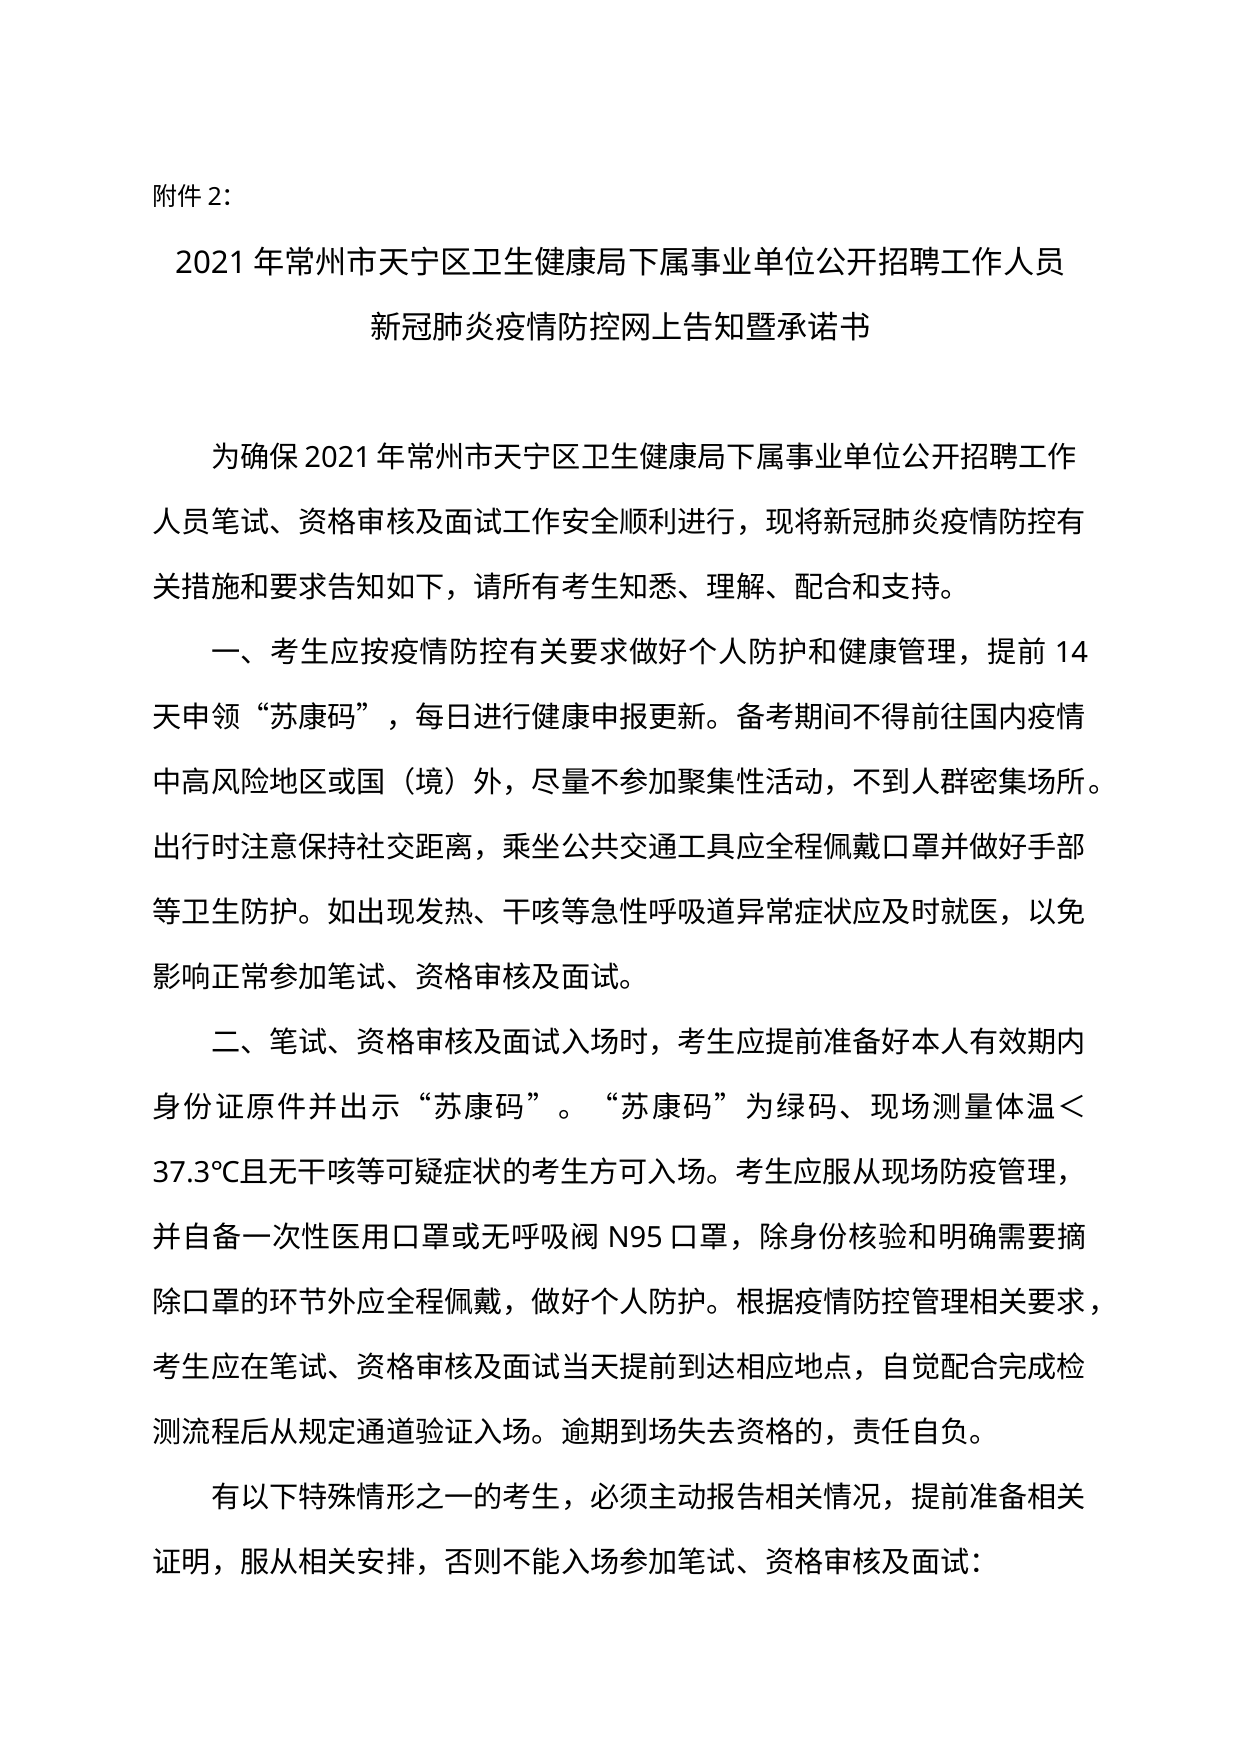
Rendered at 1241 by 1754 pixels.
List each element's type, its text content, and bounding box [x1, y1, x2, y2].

text 新冠肺炎疫情防控网上告知暨承诺书 [152, 292, 1088, 357]
text 二、笔试、资格审核及面试入场时，考生应提前准备好本人有效期内身份证原件并出示“苏康码”。“苏康码”为绿码、现场测量体温＜37.3℃且无干咳等可疑症状的考生方可入场。考生应服从现场防疫管理，并自备一次性医用口罩或无呼吸阀N95口罩，除身份核验和明确需要摘除口罩的环节外应全程佩戴，做好个人防护。根据疫情防控管理相关要求，考生应在笔试、资格审核及面试当天提前到达相应地点，自觉配合完成检测流程后从规定通道验证入场。逾期到场失去资格的，责任自负。 [152, 1007, 1088, 1462]
text 2021年常州市天宁区卫生健康局下属事业单位公开招聘工作人员 [152, 227, 1088, 292]
text 附件2： [152, 162, 1088, 227]
text 有以下特殊情形之一的考生，必须主动报告相关情况，提前准备相关证明，服从相关安排，否则不能入场参加笔试、资格审核及面试： [152, 1462, 1088, 1592]
text 一、考生应按疫情防控有关要求做好个人防护和健康管理，提前14天申领“苏康码”，每日进行健康申报更新。备考期间不得前往国内疫情中高风险地区或国（境）外，尽量不参加聚集性活动，不到人群密集场所。出行时注意保持社交距离，乘坐公共交通工具应全程佩戴口罩并做好手部等卫生防护。如出现发热、干咳等急性呼吸道异常症状应及时就医，以免影响正常参加笔试、资格审核及面试。 [152, 617, 1088, 1007]
text 为确保2021年常州市天宁区卫生健康局下属事业单位公开招聘工作人员笔试、资格审核及面试工作安全顺利进行，现将新冠肺炎疫情防控有关措施和要求告知如下，请所有考生知悉、理解、配合和支持。 [152, 422, 1088, 617]
